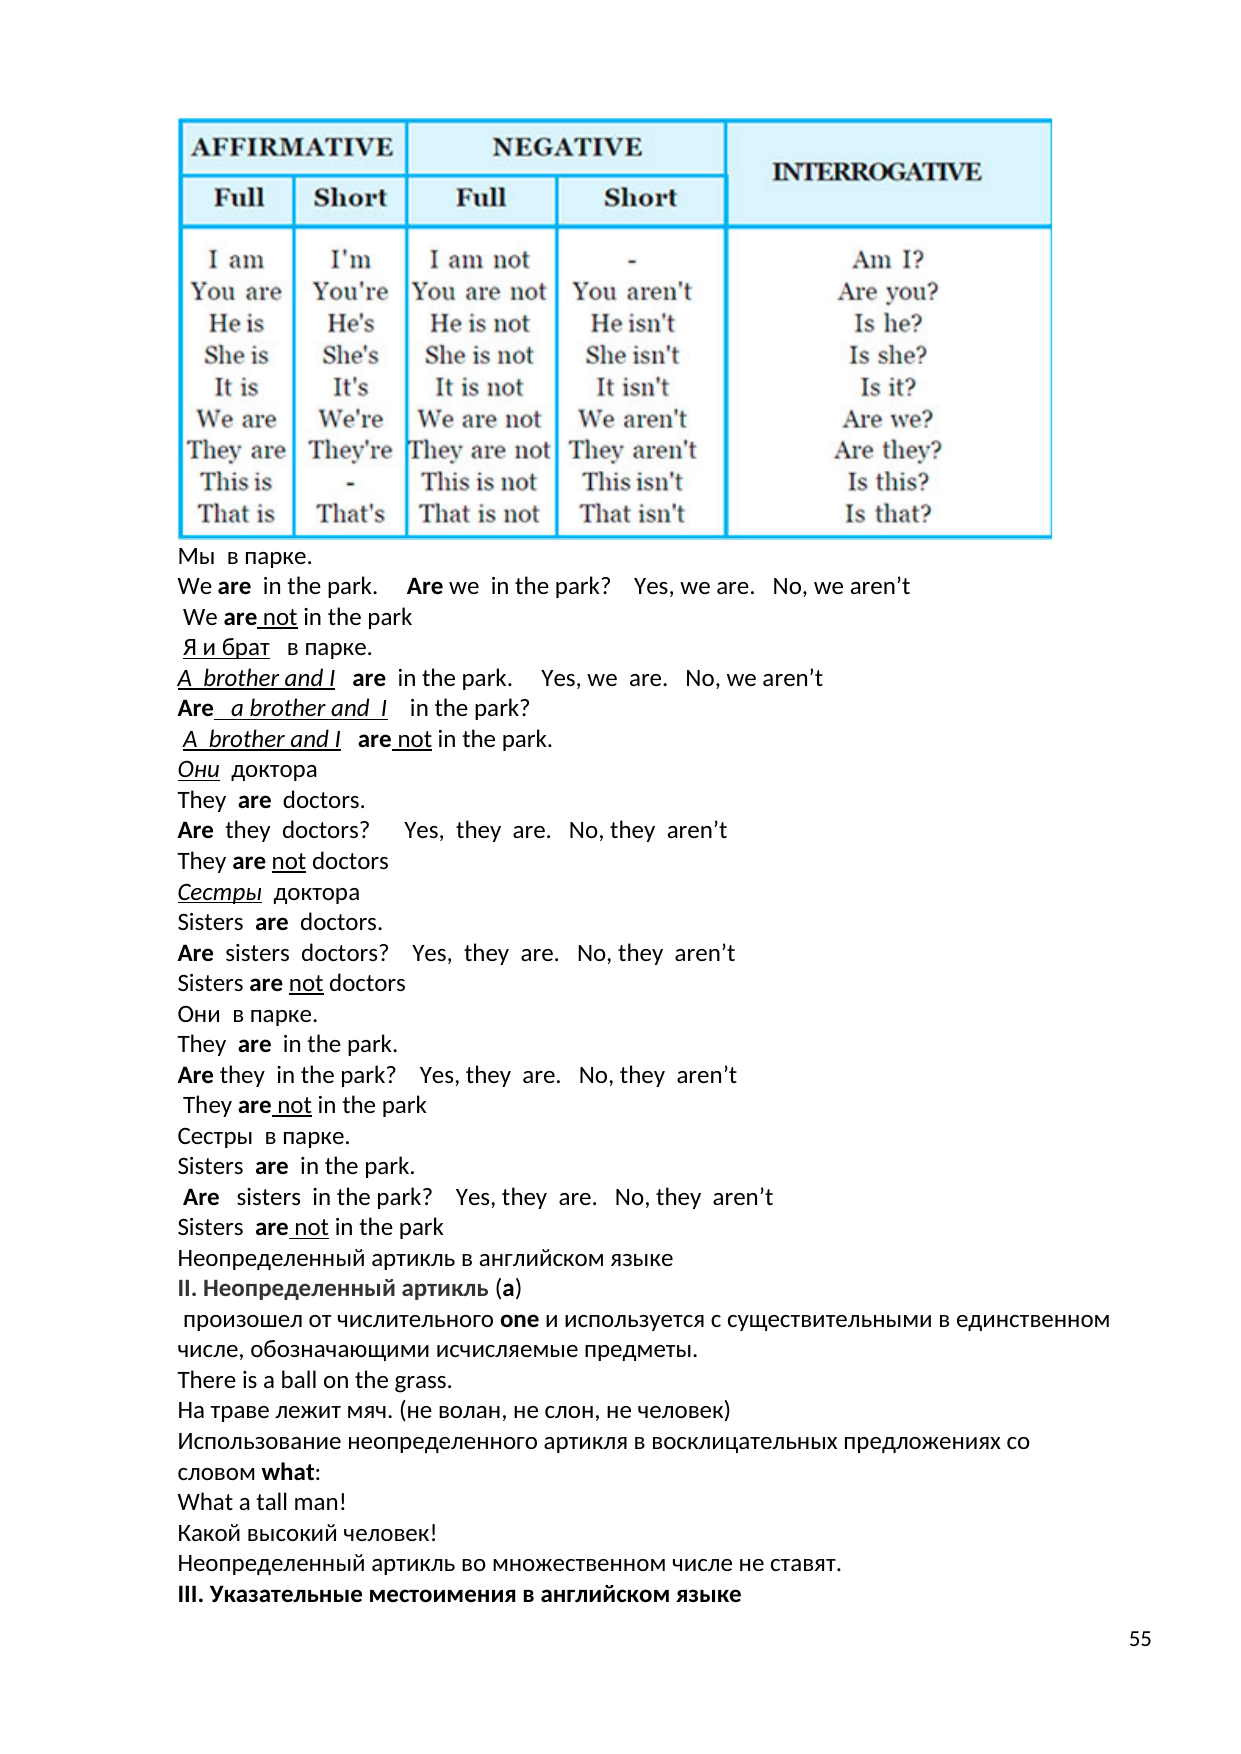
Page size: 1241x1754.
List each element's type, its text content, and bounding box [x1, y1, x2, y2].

text Are they in the park? Yes, they are. No, they aren’t [177, 1059, 1152, 1089]
text Sisters are in the park. [177, 1150, 1152, 1181]
picture [177, 118, 1053, 540]
text What a tall man! Какой высокий человек! [177, 1486, 1152, 1547]
text Are sisters doctors? Yes, they are. No, they aren’t [177, 937, 1152, 967]
text There is a ball on the grass. На траве лежит мяч. (не волан, не слон, не человек) [177, 1364, 1152, 1425]
text III. Указательные местоимения в английском языке [177, 1578, 1152, 1608]
picture [728, 229, 1053, 535]
picture [559, 229, 724, 535]
text II. Неопределенный артикль (a) [177, 1272, 1152, 1303]
text They are not doctors [177, 845, 1152, 876]
picture [183, 177, 292, 225]
text произошел от числительного one и используется с существительными в единственном числе, обозначающими исчисляемые предметы. [177, 1303, 1152, 1364]
text Они в парке. [177, 998, 1152, 1028]
picture [183, 229, 292, 535]
text A brother and I are not in the park. [177, 723, 1152, 754]
picture [409, 177, 555, 225]
text Sisters are not doctors [177, 967, 1152, 998]
text A brother and I are in the park. Yes, we are. No, we aren’t [177, 662, 1152, 693]
picture [559, 177, 724, 225]
text Я и брат в парке. [177, 632, 1152, 662]
picture [183, 123, 405, 174]
text They are not in the park [177, 1089, 1152, 1120]
picture [409, 123, 724, 174]
text Неопределенный артикль во множественном числе не ставят. [177, 1547, 1152, 1578]
picture [409, 229, 555, 535]
text Sisters are doctors. [177, 906, 1152, 937]
text Мы в парке. [177, 540, 1152, 571]
text They are in the park. [177, 1028, 1152, 1059]
text Are they doctors? Yes, they are. No, they aren’t [177, 815, 1152, 845]
text We are in the park. Are we in the park? Yes, we are. No, we aren’t [177, 571, 1152, 601]
picture [296, 177, 405, 225]
text Are a brother and I in the park? [177, 693, 1152, 723]
text Sisters are not in the park [177, 1211, 1152, 1242]
picture [296, 229, 405, 535]
text Сестры в парке. [177, 1120, 1152, 1150]
text They are doctors. [177, 784, 1152, 815]
picture [728, 123, 1053, 225]
text Сестры доктора [177, 876, 1152, 906]
text We are not in the park [177, 601, 1152, 632]
text Неопределенный артикль в английском языке [177, 1242, 1152, 1272]
text Использование неопределенного артикля в восклицательных предложениях со словом what: [177, 1425, 1152, 1486]
text Are sisters in the park? Yes, they are. No, they aren’t [177, 1181, 1152, 1211]
text Они доктора [177, 754, 1152, 784]
